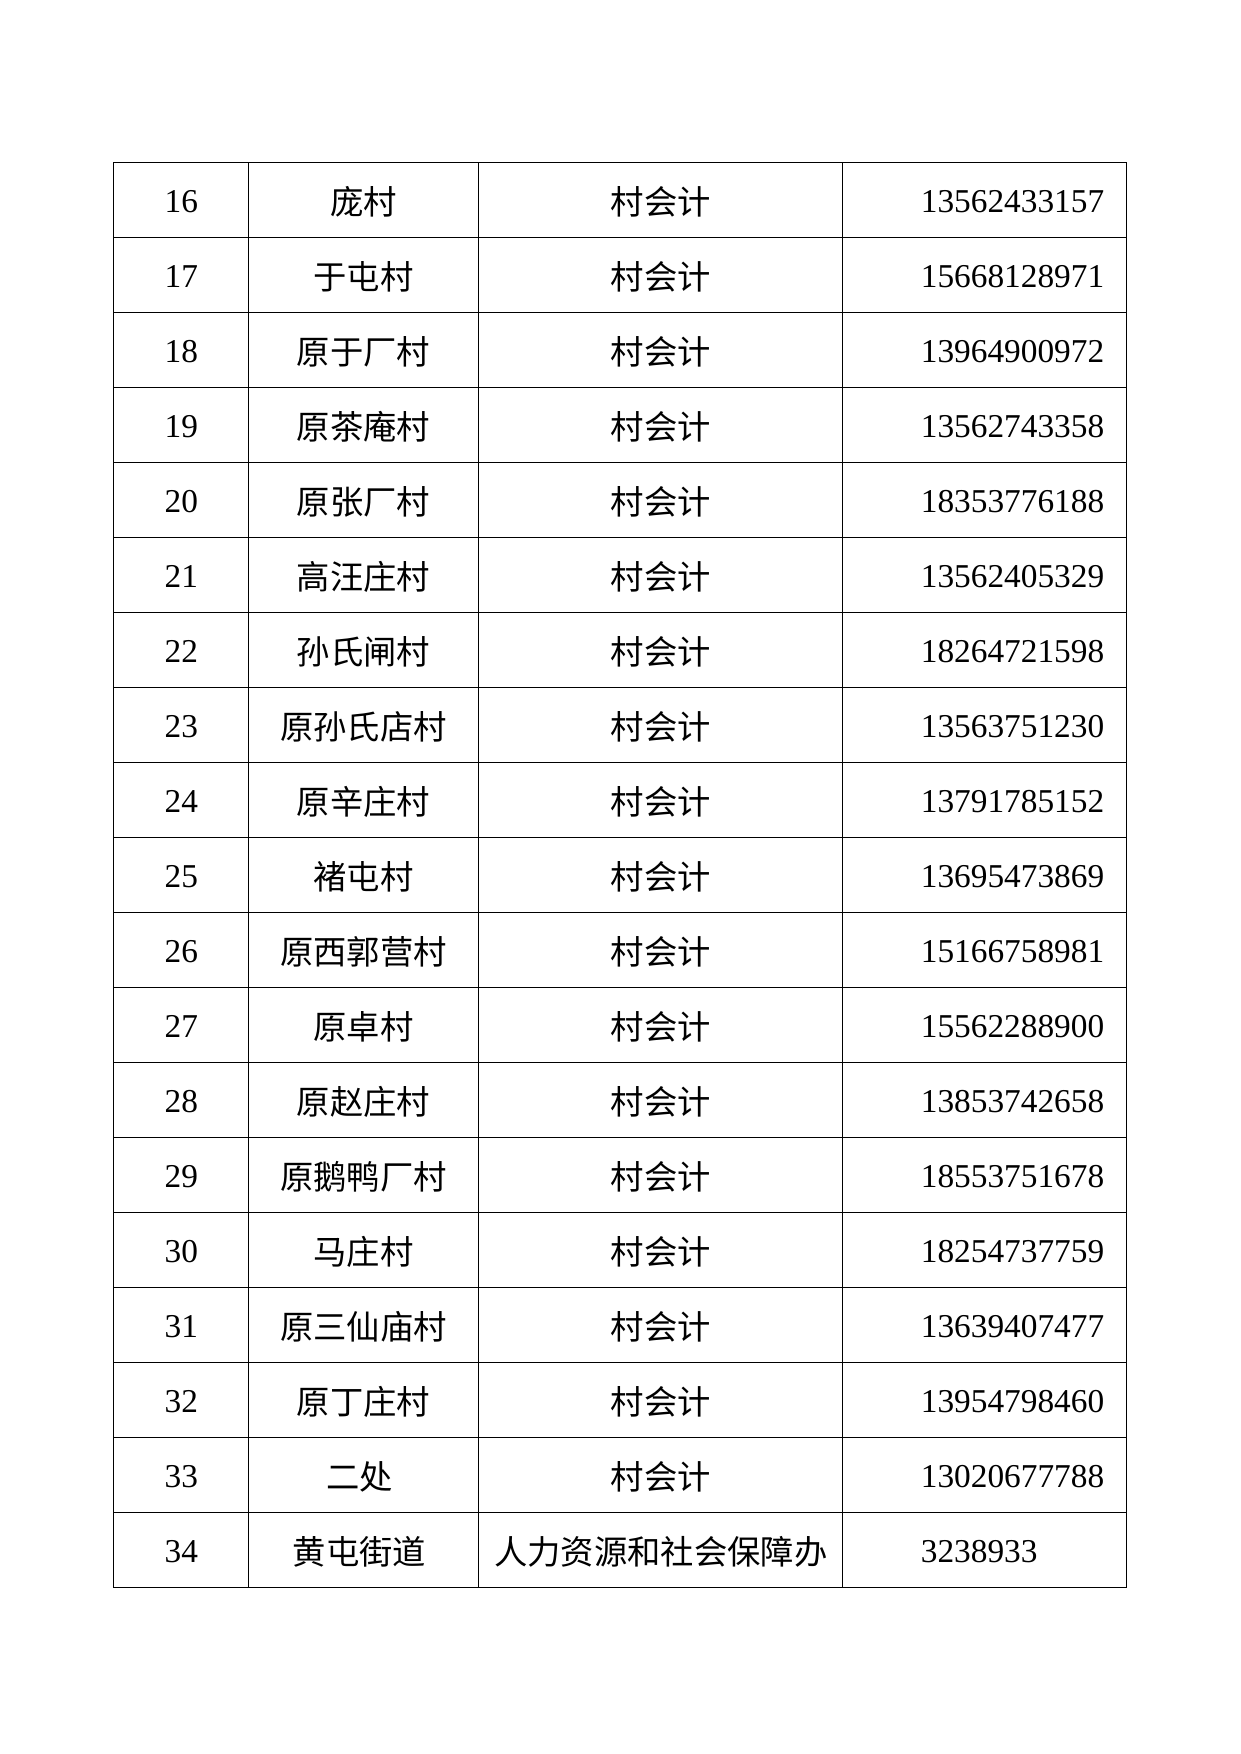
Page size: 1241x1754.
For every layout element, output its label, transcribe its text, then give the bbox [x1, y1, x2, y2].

table_cell 人力资源和社会保障办 [479, 1513, 842, 1587]
table_cell 高汪庄村 [249, 538, 478, 612]
table_cell 13563751230 [843, 688, 1126, 762]
table_cell 原于厂村 [249, 313, 478, 387]
table_cell 二处 [249, 1438, 478, 1512]
table_cell 18553751678 [843, 1138, 1126, 1212]
table_cell 19 [114, 388, 248, 462]
table_cell 村会计 [479, 688, 842, 762]
table_cell 于屯村 [249, 238, 478, 312]
table_cell 原卓村 [249, 988, 478, 1062]
table_cell 原张厂村 [249, 463, 478, 537]
table_cell 村会计 [479, 1438, 842, 1512]
table_cell 32 [114, 1363, 248, 1437]
table_cell 15668128971 [843, 238, 1126, 312]
table_cell 村会计 [479, 1363, 842, 1437]
table_cell 24 [114, 763, 248, 837]
table_cell 村会计 [479, 388, 842, 462]
table_cell 孙氏闸村 [249, 613, 478, 687]
table_cell 村会计 [479, 1213, 842, 1287]
table_cell 21 [114, 538, 248, 612]
table_cell 村会计 [479, 463, 842, 537]
table_cell 34 [114, 1513, 248, 1587]
table_cell 褚屯村 [249, 838, 478, 912]
table_cell 黄屯街道 [249, 1513, 478, 1587]
table_cell 原赵庄村 [249, 1063, 478, 1137]
table_cell 3238933 [843, 1513, 1126, 1587]
table_cell 31 [114, 1288, 248, 1362]
table_cell 22 [114, 613, 248, 687]
table_cell 村会计 [479, 838, 842, 912]
table_cell 村会计 [479, 613, 842, 687]
table_cell 原鹅鸭厂村 [249, 1138, 478, 1212]
table_cell 村会计 [479, 913, 842, 987]
table_cell 原丁庄村 [249, 1363, 478, 1437]
table_cell 13964900972 [843, 313, 1126, 387]
table_cell 25 [114, 838, 248, 912]
table_cell 13853742658 [843, 1063, 1126, 1137]
table_cell 30 [114, 1213, 248, 1287]
table_cell 庞村 [249, 163, 478, 237]
table_cell 原西郭营村 [249, 913, 478, 987]
table_cell 村会计 [479, 163, 842, 237]
table_cell 18264721598 [843, 613, 1126, 687]
table_cell 26 [114, 913, 248, 987]
table_cell 13954798460 [843, 1363, 1126, 1437]
table_cell 29 [114, 1138, 248, 1212]
table_cell 村会计 [479, 763, 842, 837]
table_cell 村会计 [479, 1138, 842, 1212]
table_cell 28 [114, 1063, 248, 1137]
table_cell 13562405329 [843, 538, 1126, 612]
table_cell 17 [114, 238, 248, 312]
table_cell 村会计 [479, 988, 842, 1062]
table_cell 村会计 [479, 538, 842, 612]
table_cell 原茶庵村 [249, 388, 478, 462]
table_cell 村会计 [479, 1288, 842, 1362]
table_cell 村会计 [479, 238, 842, 312]
table_cell 13695473869 [843, 838, 1126, 912]
table_cell 18254737759 [843, 1213, 1126, 1287]
table_cell 23 [114, 688, 248, 762]
table_cell 20 [114, 463, 248, 537]
table_cell 村会计 [479, 313, 842, 387]
table_cell 马庄村 [249, 1213, 478, 1287]
table_cell 33 [114, 1438, 248, 1512]
table_cell 13020677788 [843, 1438, 1126, 1512]
table_cell 18 [114, 313, 248, 387]
table_cell 13562743358 [843, 388, 1126, 462]
table_cell 13791785152 [843, 763, 1126, 837]
table_cell 15166758981 [843, 913, 1126, 987]
table_cell 原三仙庙村 [249, 1288, 478, 1362]
table_cell 27 [114, 988, 248, 1062]
table_cell 13639407477 [843, 1288, 1126, 1362]
table_cell 原孙氏店村 [249, 688, 478, 762]
table_cell 15562288900 [843, 988, 1126, 1062]
table_cell 村会计 [479, 1063, 842, 1137]
table_cell 13562433157 [843, 163, 1126, 237]
table_cell 16 [114, 163, 248, 237]
table_cell 原辛庄村 [249, 763, 478, 837]
table_cell 18353776188 [843, 463, 1126, 537]
